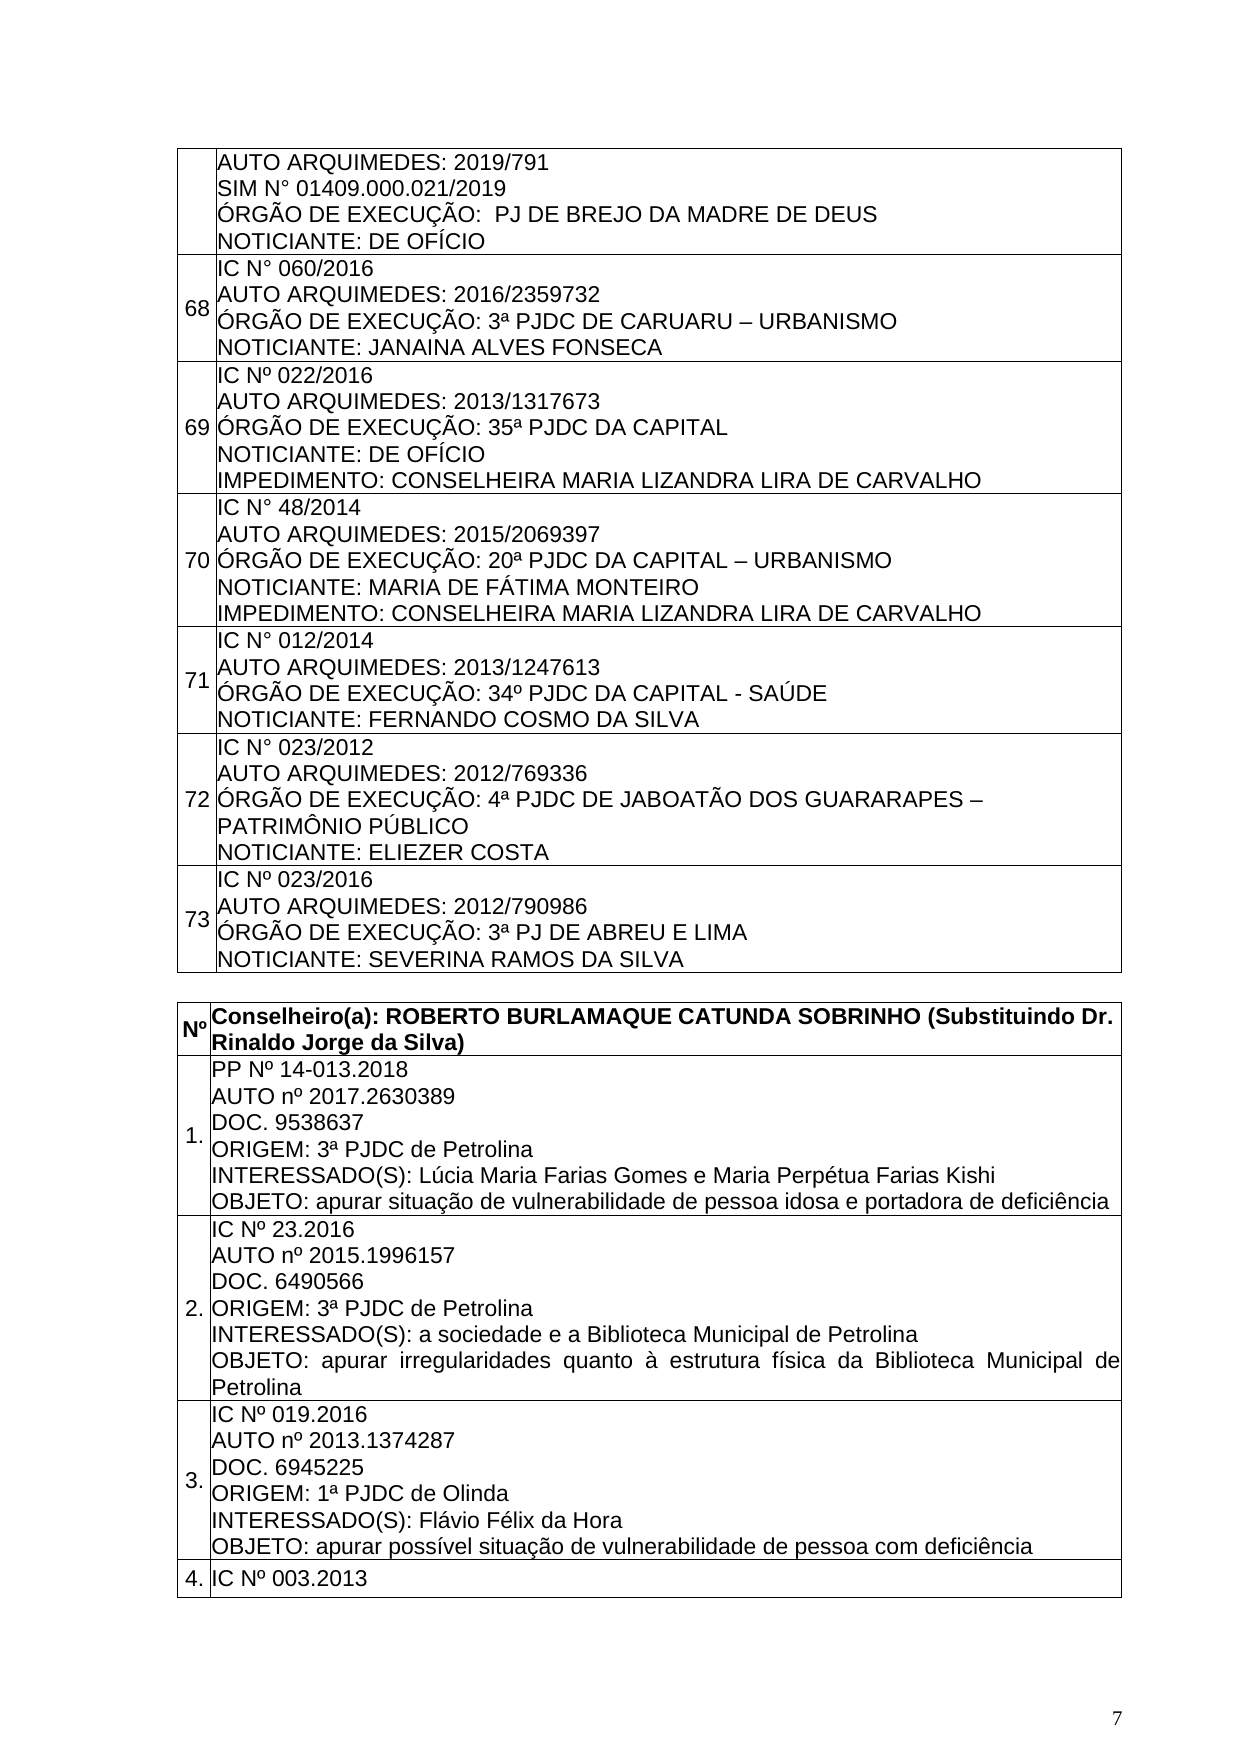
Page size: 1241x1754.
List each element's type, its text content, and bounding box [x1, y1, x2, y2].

table_cell IC N° 023/2012 AUTO ARQUIMEDES: 2012/769336 ÓRGÃO DE EXECUÇÃO: 4ª PJDC DE JABOATÃO DOS GUARARAPES – PATRIMÔNIO PÚBLICO NOTICIANTE: ELIEZER COSTA [217, 734, 1121, 865]
table_cell 4. [178, 1560, 210, 1597]
table_cell IC Nº 022/2016 AUTO ARQUIMEDES: 2013/1317673 ÓRGÃO DE EXECUÇÃO: 35ª PJDC DA CAPITAL NOTICIANTE: DE OFÍCIO IMPEDIMENTO: CONSELHEIRA MARIA LIZANDRA LIRA DE CARVALHO [217, 362, 1121, 493]
table_cell 72 [178, 734, 216, 865]
table_cell 1. [178, 1056, 210, 1214]
table_header Conselheiro(a): ROBERTO BURLAMAQUE CATUNDA SOBRINHO (Substituindo Dr. Rinaldo Jorge da Silva) [211, 1003, 1121, 1055]
table_header Nº [178, 1003, 210, 1055]
table_cell 2. [178, 1216, 210, 1400]
table_cell 71 [178, 627, 216, 733]
table_cell 73 [178, 866, 216, 972]
table_cell 3. [178, 1401, 210, 1559]
table_cell IC N° 060/2016 AUTO ARQUIMEDES: 2016/2359732 ÓRGÃO DE EXECUÇÃO: 3ª PJDC DE CARUARU – URBANISMO NOTICIANTE: JANAINA ALVES FONSECA [217, 255, 1121, 361]
table_cell 67 [178, 149, 216, 254]
table_cell IC Nº 019.2016 AUTO nº 2013.1374287 DOC. 6945225 ORIGEM: 1ª PJDC de Olinda INTERESSADO(S): Flávio Félix da Hora OBJETO: apurar possível situação de vulnerabilidade de pessoa com deficiência [211, 1401, 1121, 1559]
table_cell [211, 1560, 1121, 1597]
table_cell IC Nº 023/2016 AUTO ARQUIMEDES: 2012/790986 ÓRGÃO DE EXECUÇÃO: 3ª PJ DE ABREU E LIMA NOTICIANTE: SEVERINA RAMOS DA SILVA [217, 866, 1121, 972]
table_cell IC Nº 23.2016 AUTO nº 2015.1996157 DOC. 6490566 ORIGEM: 3ª PJDC de Petrolina INTERESSADO(S): a sociedade e a Biblioteca Municipal de Petrolina OBJETO: apurar irregularidades quanto à estrutura física da Biblioteca Municipal de Petrolina [211, 1216, 1121, 1400]
table_cell PP Nº 14-013.2018 AUTO nº 2017.2630389 DOC. 9538637 ORIGEM: 3ª PJDC de Petrolina INTERESSADO(S): Lúcia Maria Farias Gomes e Maria Perpétua Farias Kishi OBJETO: apurar situação de vulnerabilidade de pessoa idosa e portadora de deficiência [211, 1056, 1121, 1214]
table_cell 69 [178, 362, 216, 493]
table_cell 70 [178, 494, 216, 626]
table_cell IC N° 48/2014 AUTO ARQUIMEDES: 2015/2069397 ÓRGÃO DE EXECUÇÃO: 20ª PJDC DA CAPITAL – URBANISMO NOTICIANTE: MARIA DE FÁTIMA MONTEIRO IMPEDIMENTO: CONSELHEIRA MARIA LIZANDRA LIRA DE CARVALHO [217, 494, 1121, 626]
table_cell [217, 149, 1121, 254]
table_cell 68 [178, 255, 216, 361]
table_cell IC N° 012/2014 AUTO ARQUIMEDES: 2013/1247613 ÓRGÃO DE EXECUÇÃO: 34º PJDC DA CAPITAL - SAÚDE NOTICIANTE: FERNANDO COSMO DA SILVA [217, 627, 1121, 733]
